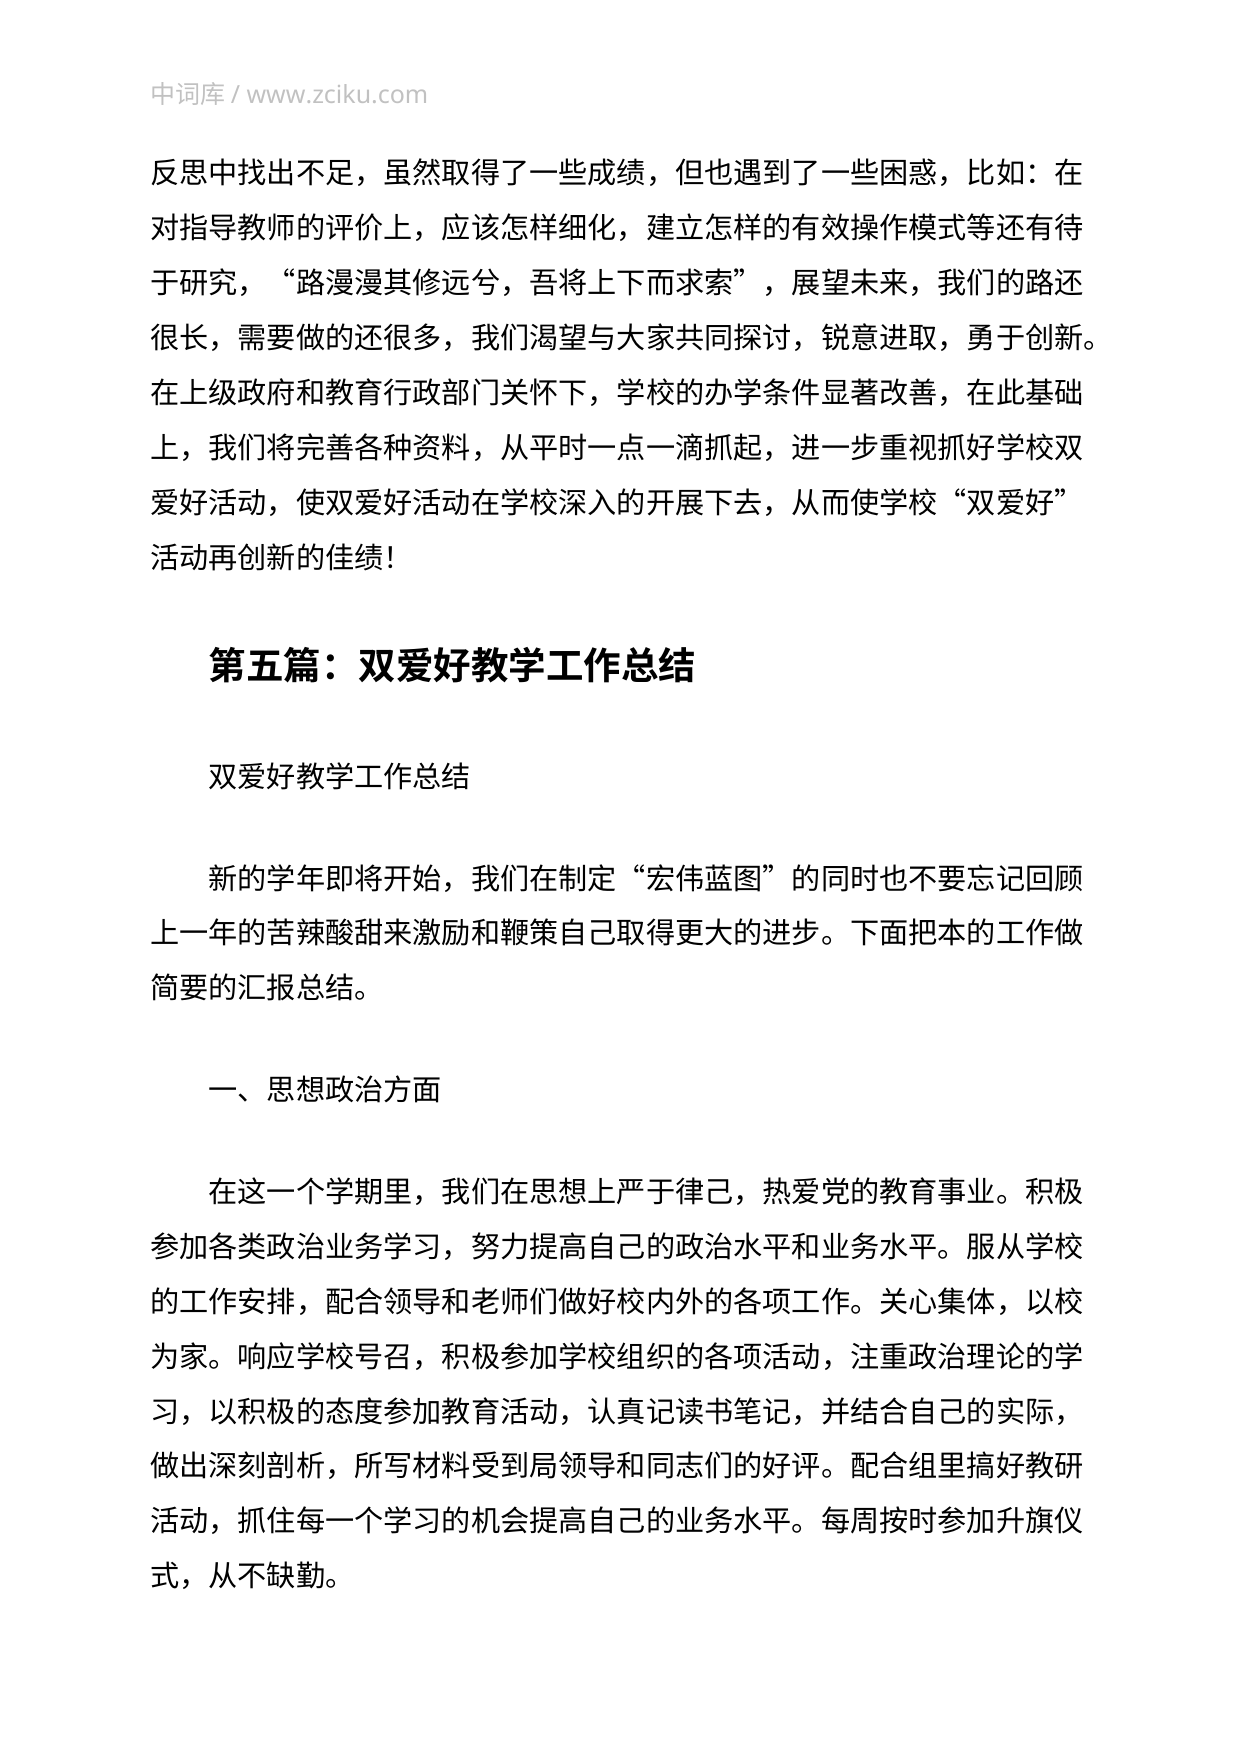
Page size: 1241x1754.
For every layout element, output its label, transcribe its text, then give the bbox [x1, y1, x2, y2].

text 新的学年即将开始，我们在制定“宏伟蓝图”的同时也不要忘记回顾上一年的苦辣酸甜来激励和鞭策自己取得更大的进步。下面把本的工作做简要的汇报总结。 [150, 855, 1090, 1007]
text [150, 150, 1090, 577]
text 在这一个学期里，我们在思想上严于律己，热爱党的教育事业。积极参加各类政治业务学习，努力提高自己的政治水平和业务水平。服从学校的工作安排，配合领导和老师们做好校内外的各项工作。关心集体，以校为家。响应学校号召，积极参加学校组织的各项活动，注重政治理论的学习，以积极的态度参加教育活动，认真记读书笔记，并结合自己的实际，做出深刻剖析，所写材料受到局领导和同志们的好评。配合组里搞好教研活动，抓住每一个学习的机会提高自己的业务水平。每周按时参加升旗仪式，从不缺勤。 [150, 1168, 1090, 1595]
text 第五篇：双爱好教学工作总结 [150, 636, 1090, 690]
text 一、思想政治方面 [150, 1067, 1090, 1109]
text 双爱好教学工作总结 [150, 753, 1090, 796]
